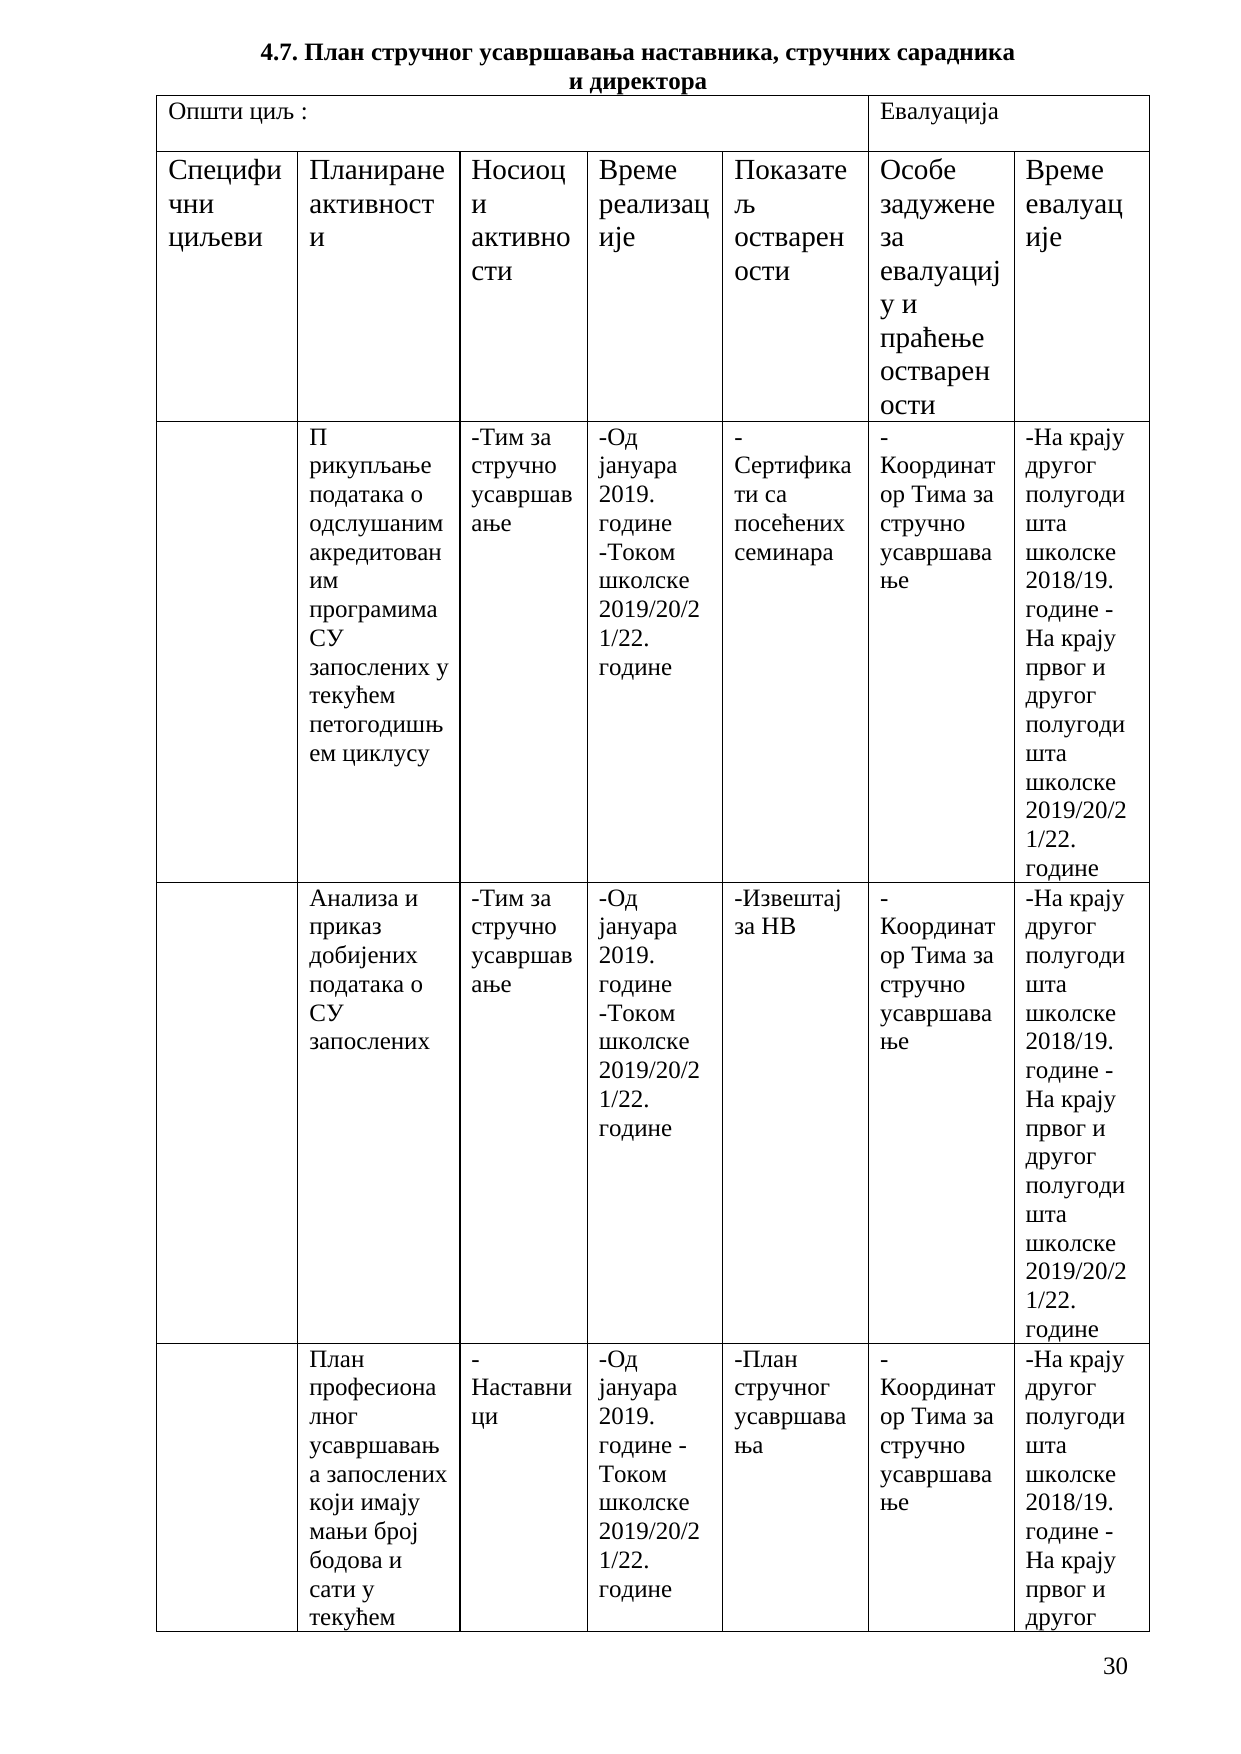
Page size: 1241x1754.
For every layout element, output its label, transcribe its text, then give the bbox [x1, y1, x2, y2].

table_cell [157, 883, 297, 1343]
table_cell Особе задужене за евалуацију и праћење остварености [869, 152, 1014, 421]
table_header Општи циљ : [157, 96, 868, 151]
table_cell -Сертификати са посећених семинара [723, 422, 868, 882]
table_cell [1015, 1344, 1149, 1631]
table_cell Време реализације [588, 152, 722, 421]
table_cell -Извештај за НВ [723, 883, 868, 1343]
table_cell Прикупљање података о одслушаним акредитованим програмима СУ запослених у текућем петогодишњем циклусу [298, 422, 459, 882]
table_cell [723, 1344, 868, 1631]
table_cell -На крају другог полугодишта школске 2018/19. године -На крају првог и другог полугодишта школске 2019/20/21/22. године [1015, 883, 1149, 1343]
table_cell [157, 422, 297, 882]
text 4.7. План стручног усавршавања наставника, стручних сарадника [148, 37, 1128, 66]
table_cell -Тим за стручно усавршавање [461, 883, 587, 1343]
table_header Евалуација [869, 96, 1149, 151]
table_cell -На крају другог полугодишта школске 2018/19. године -На крају првог и другог полугодишта школске 2019/20/21/22. године [1015, 422, 1149, 882]
table_cell -Од јануара 2019. године -Током школске 2019/20/21/22. године [588, 883, 722, 1343]
text и директора [148, 66, 1128, 95]
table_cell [298, 1344, 459, 1631]
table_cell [588, 1344, 722, 1631]
table_cell -Координатор Тима за стручно усавршавање [869, 422, 1014, 882]
table_cell [157, 1344, 297, 1631]
table_cell Специфични циљеви [157, 152, 297, 421]
table_cell Планиране активности [298, 152, 459, 421]
table_cell Време евалуације [1015, 152, 1149, 421]
table_cell -Тим за стручно усавршавање [461, 422, 587, 882]
table_cell Носиоци активности [461, 152, 587, 421]
table_cell Анализа и приказ добијених података о СУ запослених [298, 883, 459, 1343]
table_cell -Наставници [461, 1344, 587, 1631]
table_cell -Од јануара 2019. године -Током школске 2019/20/21/22. године [588, 422, 722, 882]
table_cell -Координатор Тима за стручно усавршавање [869, 883, 1014, 1343]
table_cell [869, 1344, 1014, 1631]
table_cell Показатељ остварености [723, 152, 868, 421]
